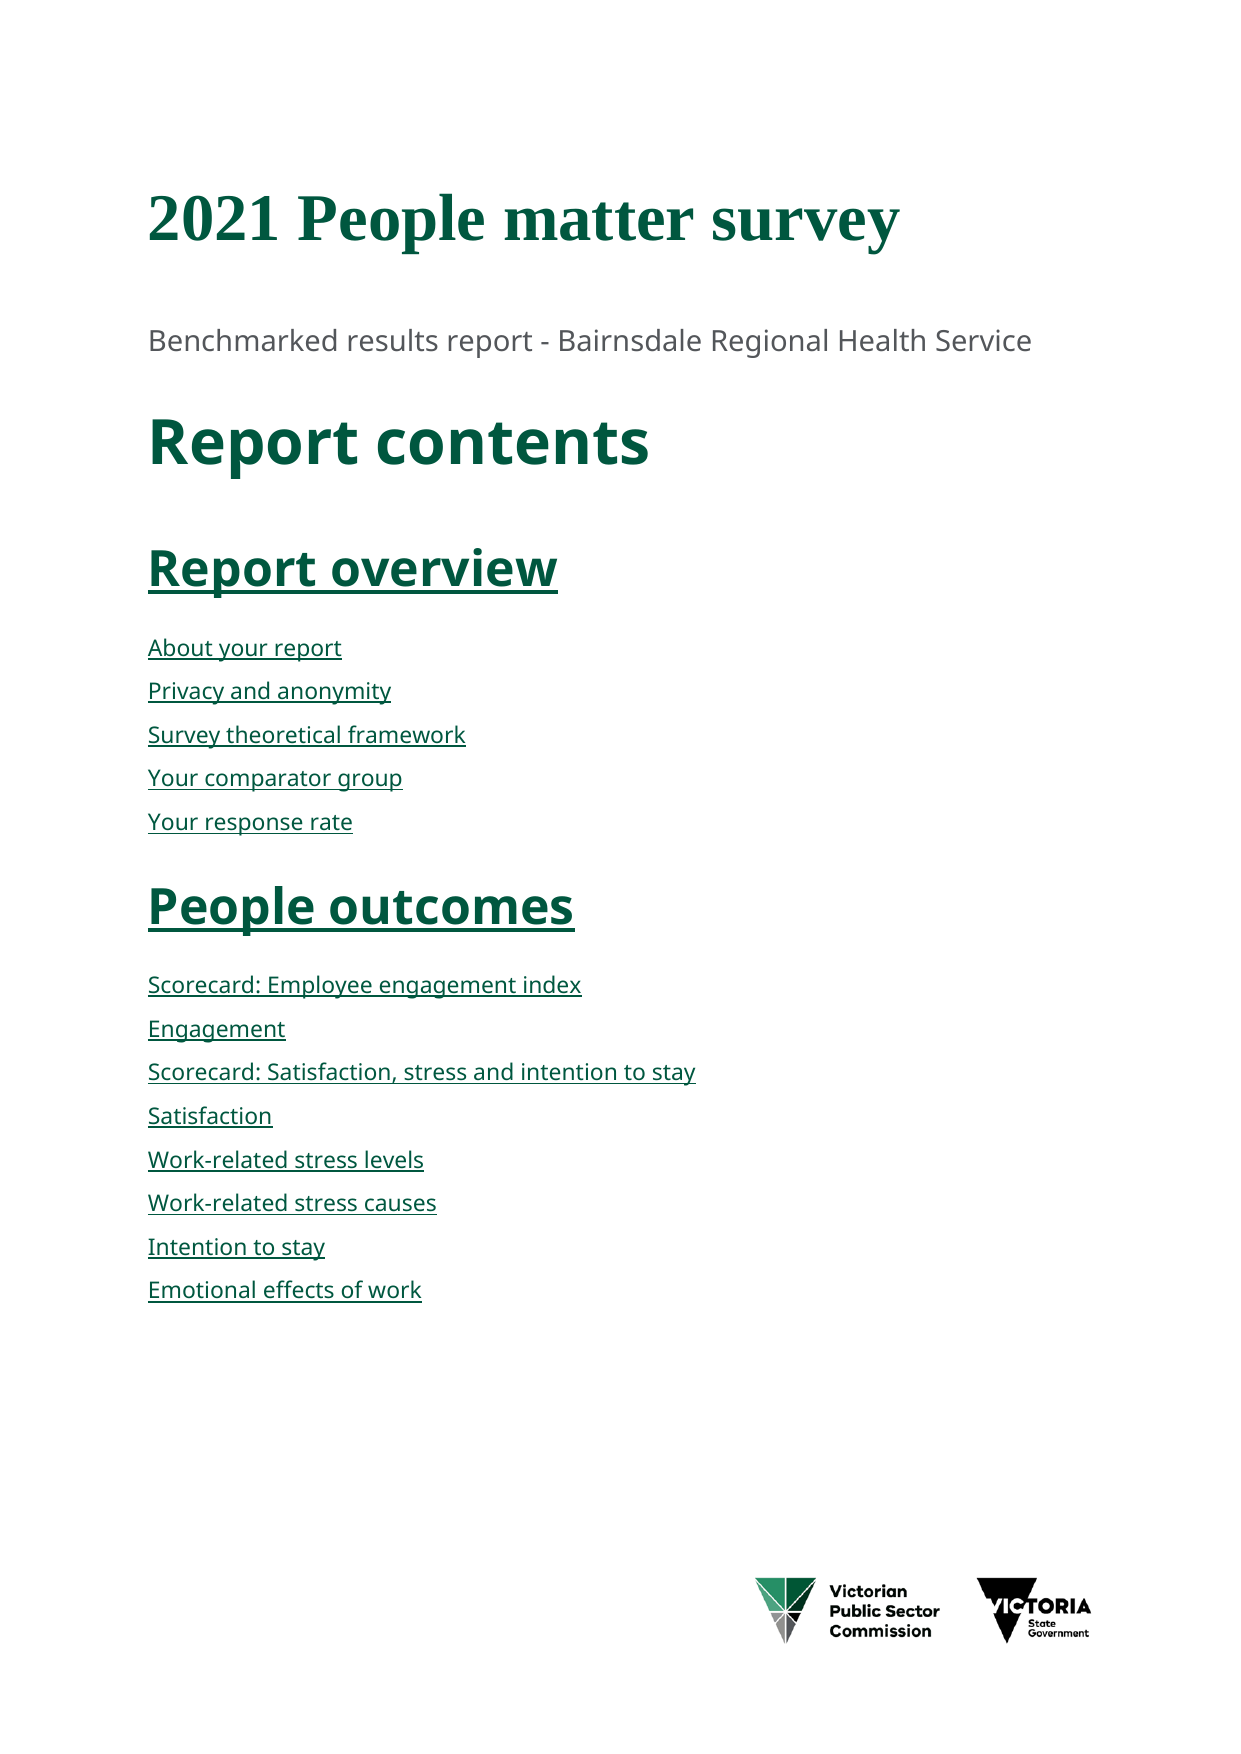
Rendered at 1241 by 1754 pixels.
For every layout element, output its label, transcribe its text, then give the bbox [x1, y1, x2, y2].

text Your response rate [148, 806, 1092, 837]
text Emotional effects of work [148, 1274, 1092, 1306]
title 2021 People matter survey [148, 178, 1092, 255]
text Benchmarked results report - Bairnsdale Regional Health Service [148, 321, 1092, 360]
text Work-related stress causes [148, 1187, 1092, 1218]
text Your comparator group [148, 762, 1092, 794]
text Satisfaction [148, 1100, 1092, 1131]
text Engagement [148, 1013, 1092, 1044]
subtitle Report contents [148, 398, 1092, 483]
subtitle People outcomes [148, 871, 1092, 939]
text About your report [148, 631, 1092, 663]
text Survey theoretical framework [148, 719, 1092, 750]
text Work-related stress levels [148, 1143, 1092, 1175]
text Scorecard: Satisfaction, stress and intention to stay [148, 1056, 1092, 1087]
text Privacy and anonymity [148, 675, 1092, 706]
text Intention to stay [148, 1231, 1092, 1262]
picture [754, 1577, 1093, 1645]
subtitle Report overview [148, 533, 1092, 601]
text Scorecard: Employee engagement index [148, 969, 1092, 1000]
